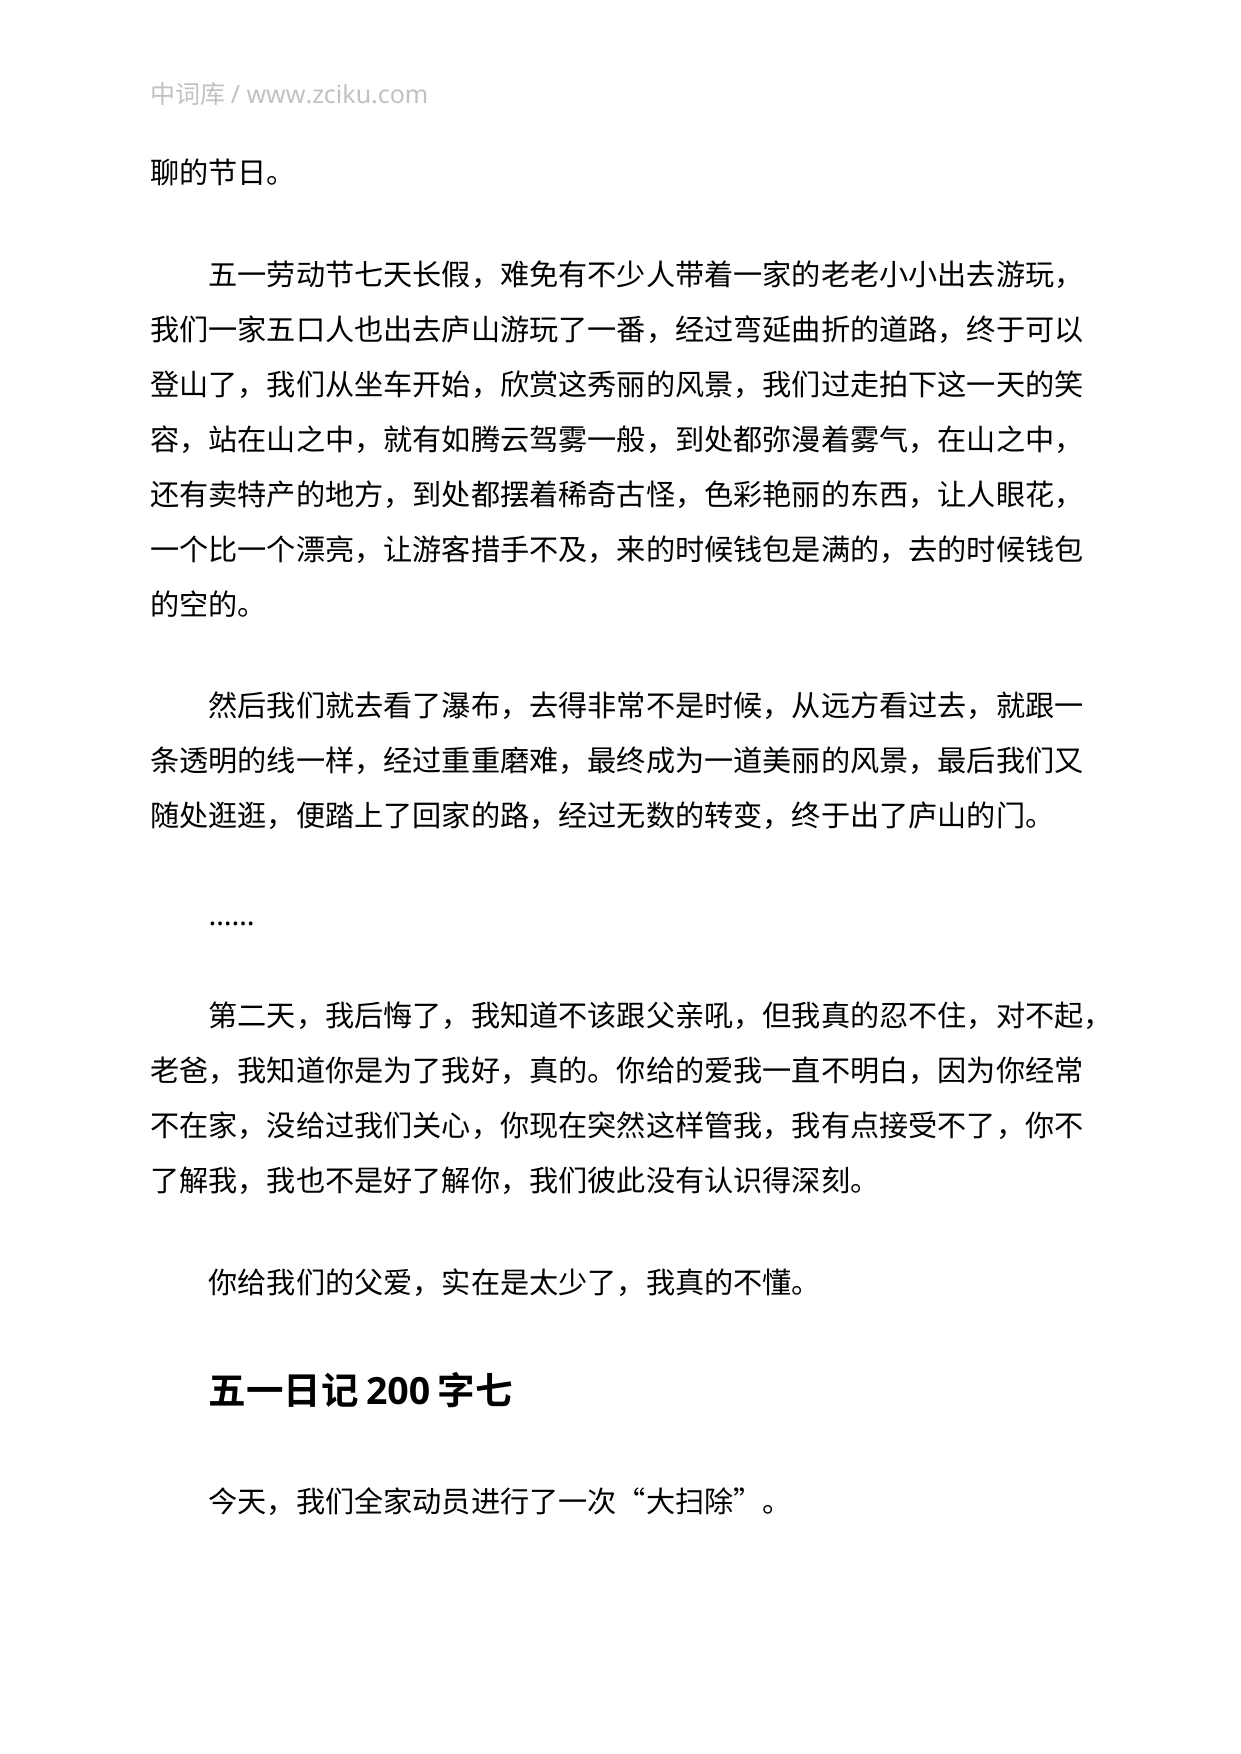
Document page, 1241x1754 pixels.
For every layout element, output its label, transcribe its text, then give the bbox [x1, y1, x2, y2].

text 第二天，我后悔了，我知道不该跟父亲吼，但我真的忍不住，对不起，老爸，我知道你是为了我好，真的。你给的爱我一直不明白，因为你经常不在家，没给过我们关心，你现在突然这样管我，我有点接受不了，你不了解我，我也不是好了解你，我们彼此没有认识得深刻。 [150, 993, 1090, 1200]
text 然后我们就去看了瀑布，去得非常不是时候，从远方看过去，就跟一条透明的线一样，经过重重磨难，最终成为一道美丽的风景，最后我们又随处逛逛，便踏上了回家的路，经过无数的转变，终于出了庐山的门。 [150, 683, 1090, 835]
text 你给我们的父爱，实在是太少了，我真的不懂。 [150, 1259, 1090, 1302]
text 五一劳动节七天长假，难免有不少人带着一家的老老小小出去游玩，我们一家五口人也出去庐山游玩了一番，经过弯延曲折的道路，终于可以登山了，我们从坐车开始，欣赏这秀丽的风景，我们过走拍下这一天的笑容，站在山之中，就有如腾云驾雾一般，到处都弥漫着雾气，在山之中，还有卖特产的地方，到处都摆着稀奇古怪，色彩艳丽的东西，让人眼花，一个比一个漂亮，让游客措手不及，来的时候钱包是满的，去的时候钱包的空的。 [150, 252, 1090, 623]
text 五一日记200字七 [150, 1361, 1090, 1416]
text …… [150, 894, 1090, 934]
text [150, 150, 1090, 192]
text 今天，我们全家动员进行了一次“大扫除”。 [150, 1479, 1090, 1521]
